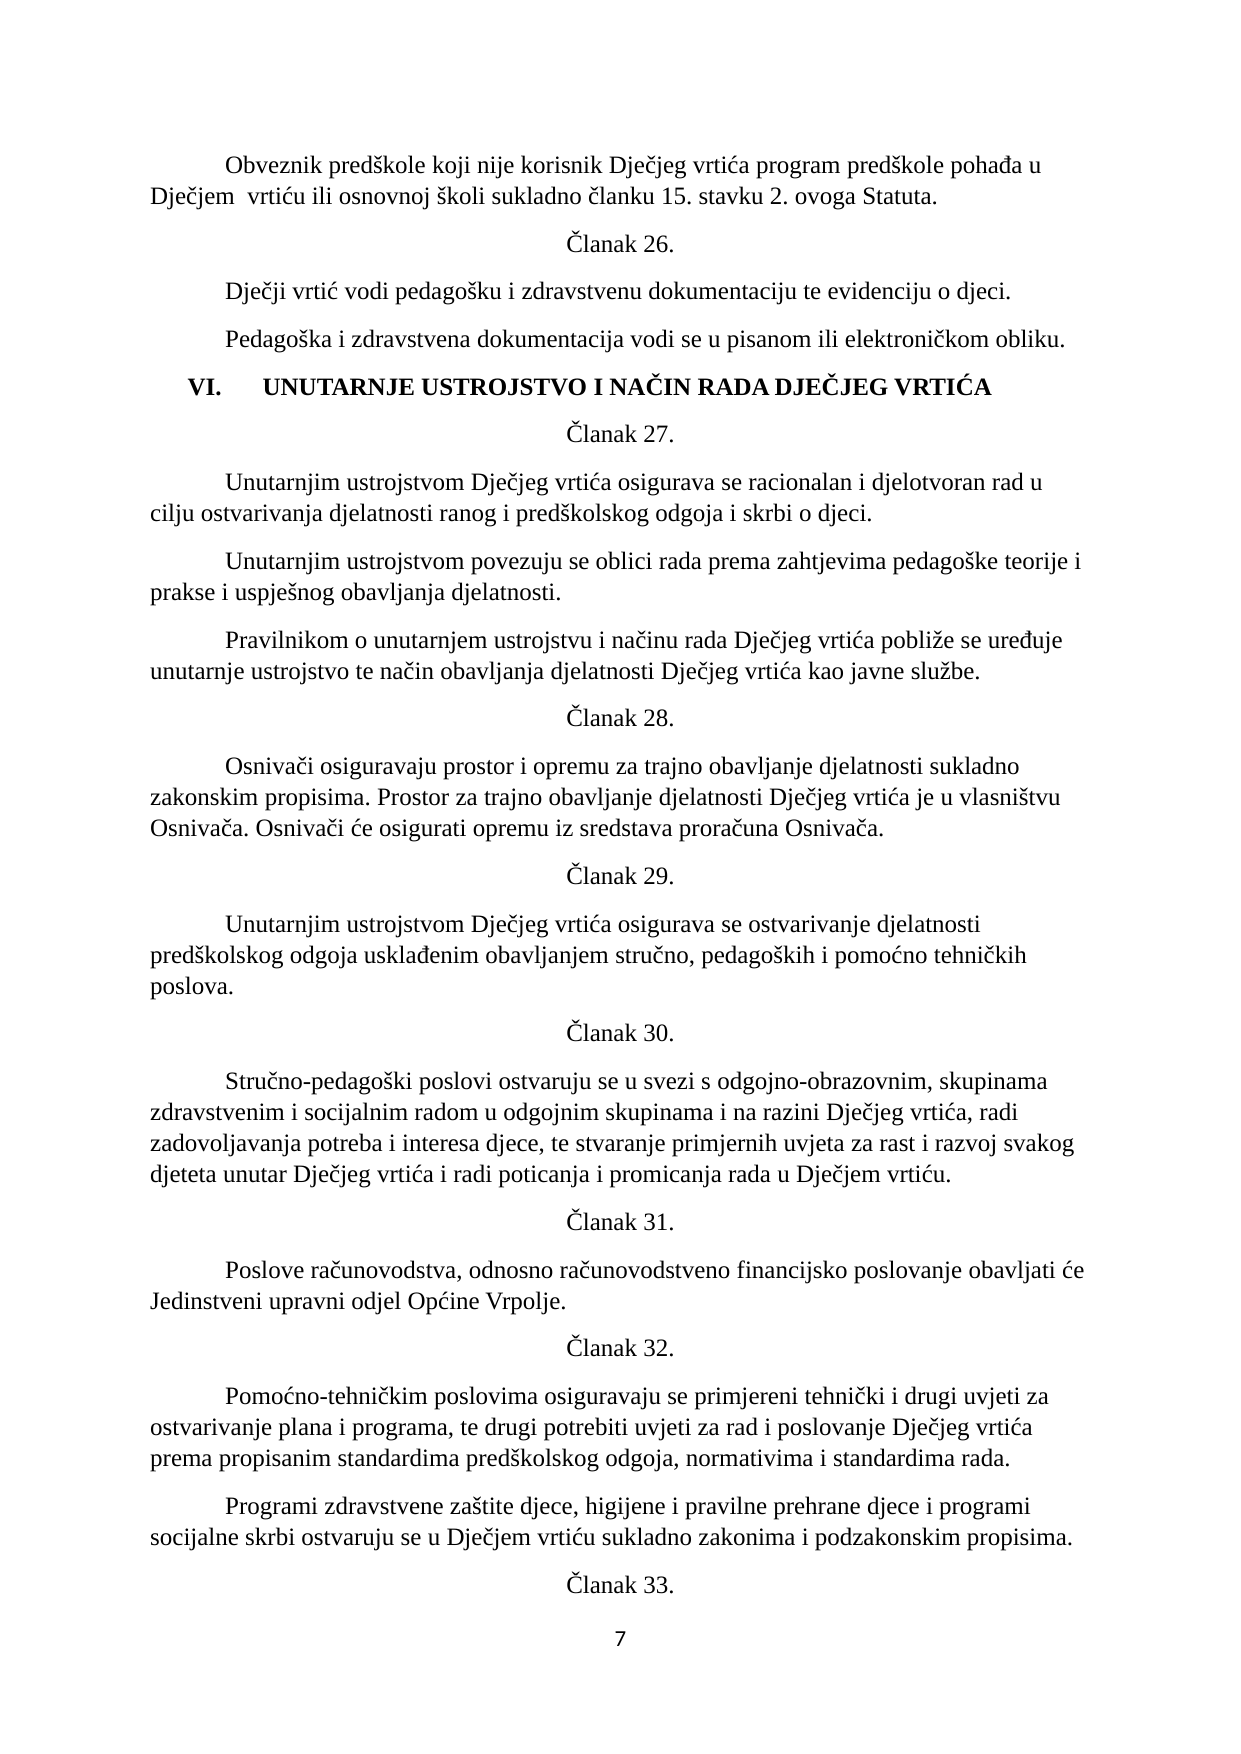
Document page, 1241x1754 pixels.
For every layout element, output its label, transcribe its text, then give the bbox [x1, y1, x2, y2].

text Članak 29. [150, 861, 1090, 890]
text Članak 27. [150, 419, 1090, 448]
text Osnivači osiguravaju prostor i opremu za trajno obavljanje djelatnosti sukladno zakonskim propisima. Prostor za trajno obavljanje djelatnosti Dječjeg vrtića je u vlasništvu Osnivača. Osnivači će osigurati opremu iz sredstava proračuna Osnivača. [150, 751, 1090, 842]
text Članak 31. [150, 1207, 1090, 1236]
text Obveznik predškole koji nije korisnik Dječjeg vrtića program predškole pohađa u Dječjem vrtiću ili osnovnoj školi sukladno članku 15. stavku 2. ovoga Statuta. [150, 150, 1090, 210]
text Unutarnjim ustrojstvom Dječjeg vrtića osigurava se ostvarivanje djelatnosti predškolskog odgoja usklađenim obavljanjem stručno, pedagoških i pomoćno tehničkih poslova. [150, 909, 1090, 999]
text Članak 26. [150, 229, 1090, 257]
text Članak 33. [150, 1570, 1090, 1598]
text Pomoćno-tehničkim poslovima osiguravaju se primjereni tehnički i drugi uvjeti za ostvarivanje plana i programa, te drugi potrebiti uvjeti za rad i poslovanje Dječjeg vrtića prema propisanim standardima predškolskog odgoja, normativima i standardima rada. [150, 1381, 1090, 1472]
text Programi zdravstvene zaštite djece, higijene i pravilne prehrane djece i programi socijalne skrbi ostvaruju se u Dječjem vrtiću sukladno zakonima i podzakonskim propisima. [150, 1491, 1090, 1551]
text Pedagoška i zdravstvena dokumentacija vodi se u pisanom ili elektroničkom obliku. [150, 324, 1090, 353]
list UNUTARNJE USTROJSTVO I NAČIN RADA DJEČJEG VRTIĆA [187, 372, 1090, 401]
text Članak 32. [150, 1333, 1090, 1362]
text Članak 30. [150, 1018, 1090, 1047]
text Unutarnjim ustrojstvom Dječjeg vrtića osigurava se racionalan i djelotvoran rad u cilju ostvarivanja djelatnosti ranog i predškolskog odgoja i skrbi o djeci. [150, 467, 1090, 527]
text Pravilnikom o unutarnjem ustrojstvu i načinu rada Dječjeg vrtića pobliže se uređuje unutarnje ustrojstvo te način obavljanja djelatnosti Dječjeg vrtića kao javne službe. [150, 625, 1090, 684]
text Poslove računovodstva, odnosno računovodstveno financijsko poslovanje obavljati će Jedinstveni upravni odjel Općine Vrpolje. [150, 1255, 1090, 1314]
text Dječji vrtić vodi pedagošku i zdravstvenu dokumentaciju te evidenciju o djeci. [150, 276, 1090, 305]
text Stručno-pedagoški poslovi ostvaruju se u svezi s odgojno-obrazovnim, skupinama zdravstvenim i socijalnim radom u odgojnim skupinama i na razini Dječjeg vrtića, radi zadovoljavanja potreba i interesa djece, te stvaranje primjernih uvjeta za rast i razvoj svakog djeteta unutar Dječjeg vrtića i radi poticanja i promicanja rada u Dječjem vrtiću. [150, 1066, 1090, 1188]
text Članak 28. [150, 703, 1090, 732]
text Unutarnjim ustrojstvom povezuju se oblici rada prema zahtjevima pedagoške teorije i prakse i uspješnog obavljanja djelatnosti. [150, 546, 1090, 606]
